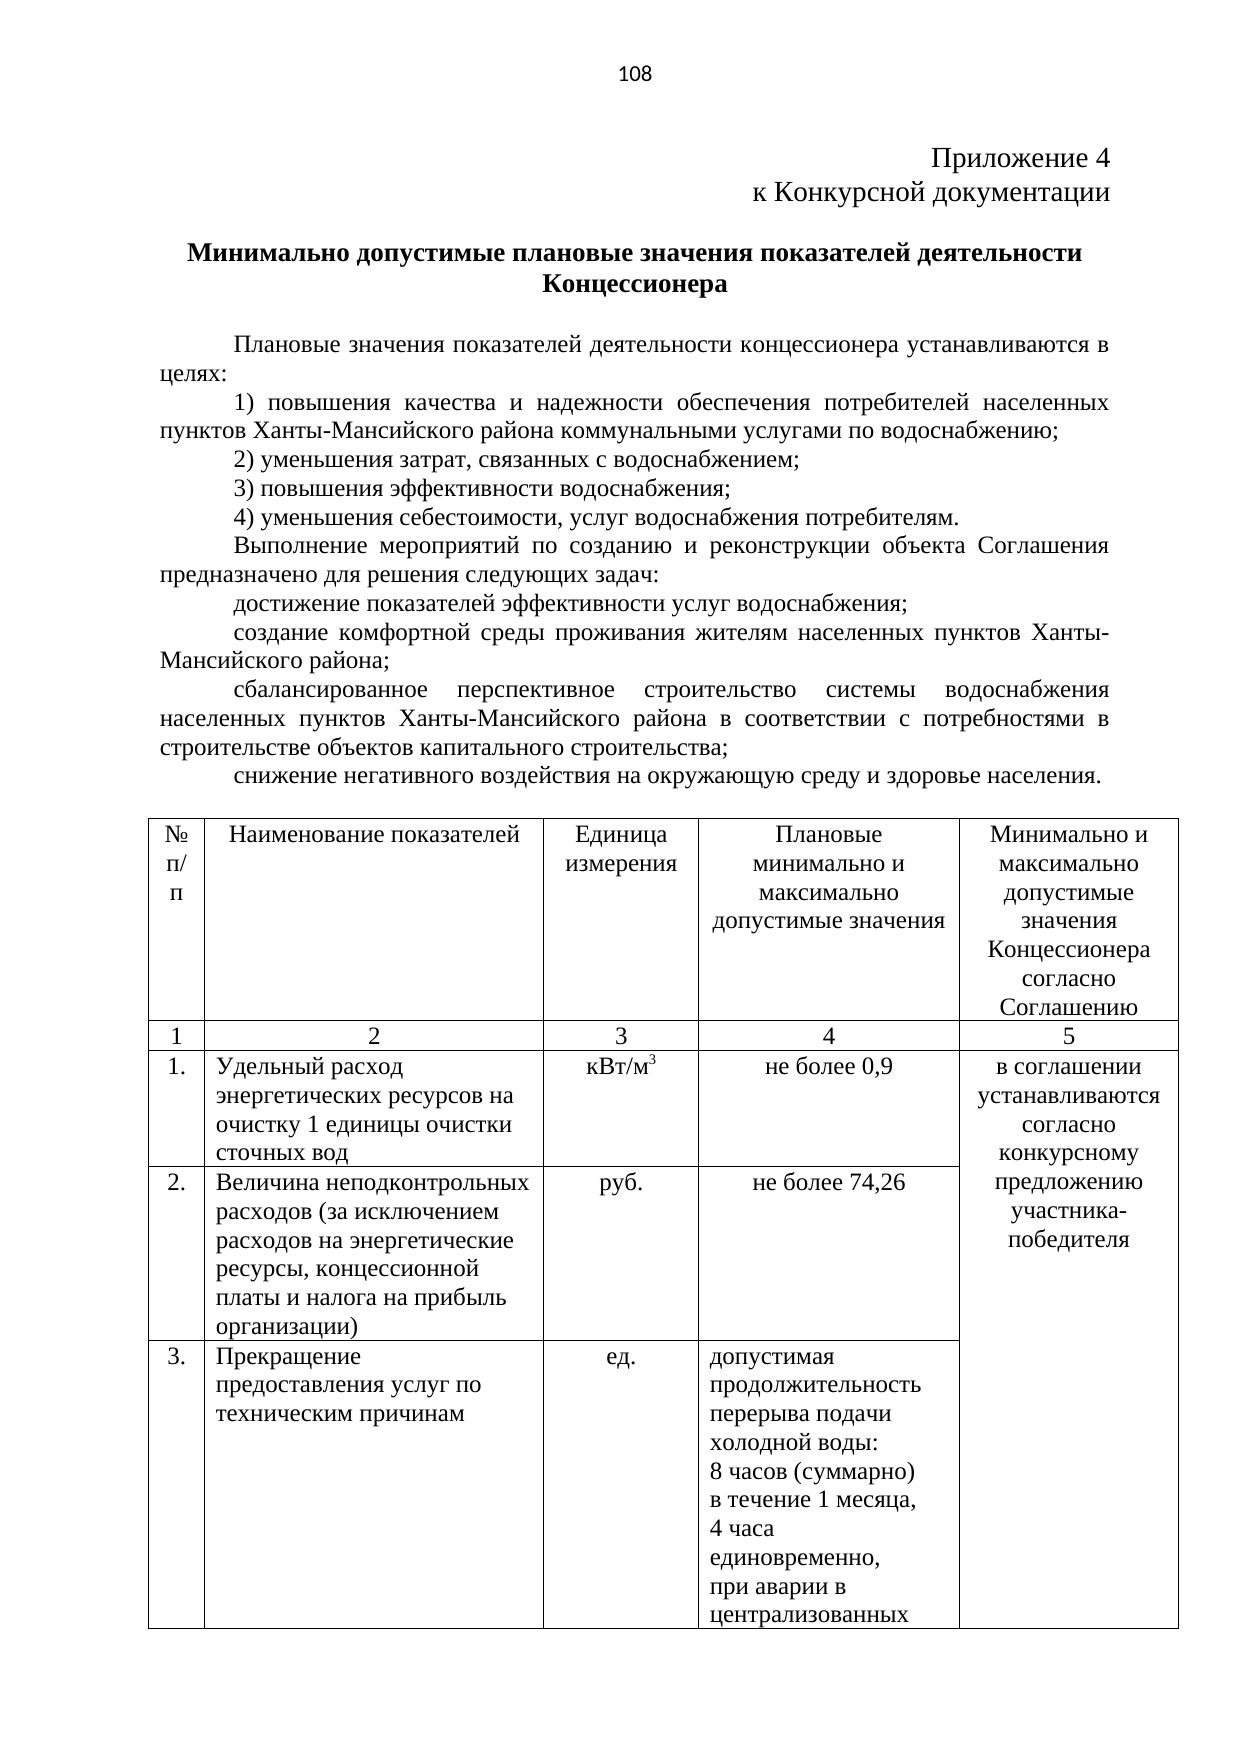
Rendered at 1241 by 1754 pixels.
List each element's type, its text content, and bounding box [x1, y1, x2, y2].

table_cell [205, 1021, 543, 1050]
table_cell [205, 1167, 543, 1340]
text 3) повышения эффективности водоснабжения; [159, 473, 1110, 502]
text Приложение 4 [159, 140, 1110, 174]
text Выполнение мероприятий по созданию и реконструкции объекта Соглашения предназначено для решения следующих задач: [159, 531, 1110, 588]
text 2) уменьшения затрат, связанных с водоснабжением; [159, 444, 1110, 473]
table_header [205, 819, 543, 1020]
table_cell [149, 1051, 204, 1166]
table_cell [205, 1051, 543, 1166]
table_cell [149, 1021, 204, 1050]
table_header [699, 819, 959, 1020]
text 1) повышения качества и надежности обеспечения потребителей населенных пунктов Ханты-Мансийского района коммунальными услугами по водоснабжению; [159, 387, 1110, 444]
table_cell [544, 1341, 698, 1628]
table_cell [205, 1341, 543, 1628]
text сбалансированное перспективное строительство системы водоснабжения населенных пунктов Ханты-Мансийского района в соответствии с потребностями в строительстве объектов капитального строительства; [159, 674, 1110, 761]
text Минимально допустимые плановые значения показателей деятельности Концессионера [159, 236, 1110, 298]
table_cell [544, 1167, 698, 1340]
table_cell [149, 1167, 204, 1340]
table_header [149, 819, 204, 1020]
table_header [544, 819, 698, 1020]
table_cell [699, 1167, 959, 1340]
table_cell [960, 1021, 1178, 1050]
text Плановые значения показателей деятельности концессионера устанавливаются в целях: [159, 329, 1110, 387]
text к Конкурсной документации [159, 174, 1110, 207]
text достижение показателей эффективности услуг водоснабжения; [159, 588, 1110, 617]
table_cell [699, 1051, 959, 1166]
text создание комфортной среды проживания жителям населенных пунктов Ханты-Мансийского района; [159, 617, 1110, 674]
text снижение негативного воздействия на окружающую среду и здоровье населения. [159, 761, 1110, 789]
text 4) уменьшения себестоимости, услуг водоснабжения потребителям. [159, 502, 1110, 531]
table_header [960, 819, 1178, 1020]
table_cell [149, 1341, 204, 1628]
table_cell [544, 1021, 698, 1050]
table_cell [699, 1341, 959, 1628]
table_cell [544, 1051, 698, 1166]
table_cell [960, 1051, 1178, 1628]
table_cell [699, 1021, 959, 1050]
